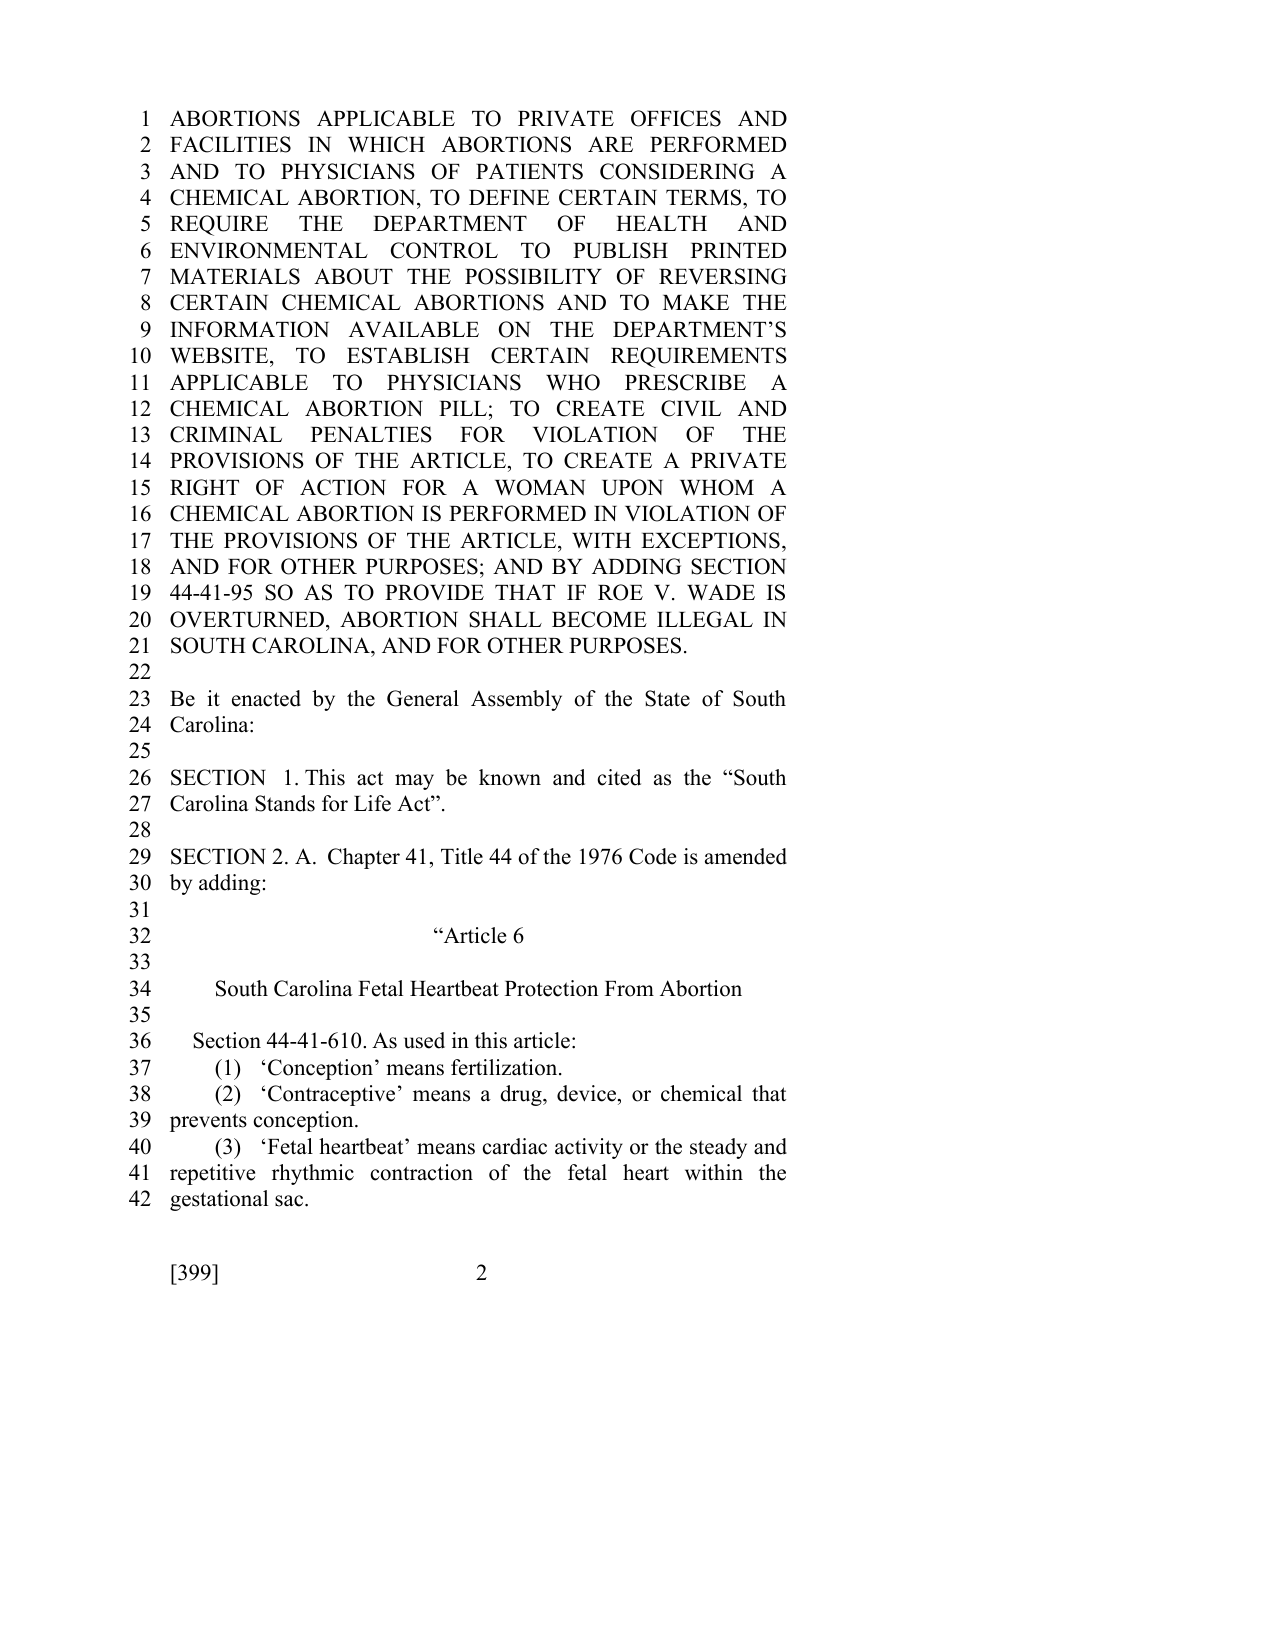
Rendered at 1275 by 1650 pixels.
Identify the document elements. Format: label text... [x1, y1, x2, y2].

text SECTION 2. A. Chapter 41, Title 44 of the 1976 Code is amended by adding: [169, 843, 787, 896]
text Be it enacted by the General Assembly of the State of South Carolina: [169, 685, 787, 737]
text “Article 6 [169, 922, 787, 948]
text SECTION 1. This act may be known and cited as the “South Carolina Stands for Life Act”. [169, 764, 787, 817]
text Section 44-41-610. As used in this article: [169, 1027, 787, 1054]
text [169, 105, 787, 658]
text (1) ‘Conception’ means fertilization. [169, 1054, 787, 1080]
text South Carolina Fetal Heartbeat Protection From Abortion [169, 975, 787, 1001]
text (3) ‘Fetal heartbeat’ means cardiac activity or the steady and repetitive rhythmic contraction of the fetal heart within the gestational sac. [169, 1133, 787, 1212]
text (2) ‘Contraceptive’ means a drug, device, or chemical that prevents conception. [169, 1080, 787, 1133]
